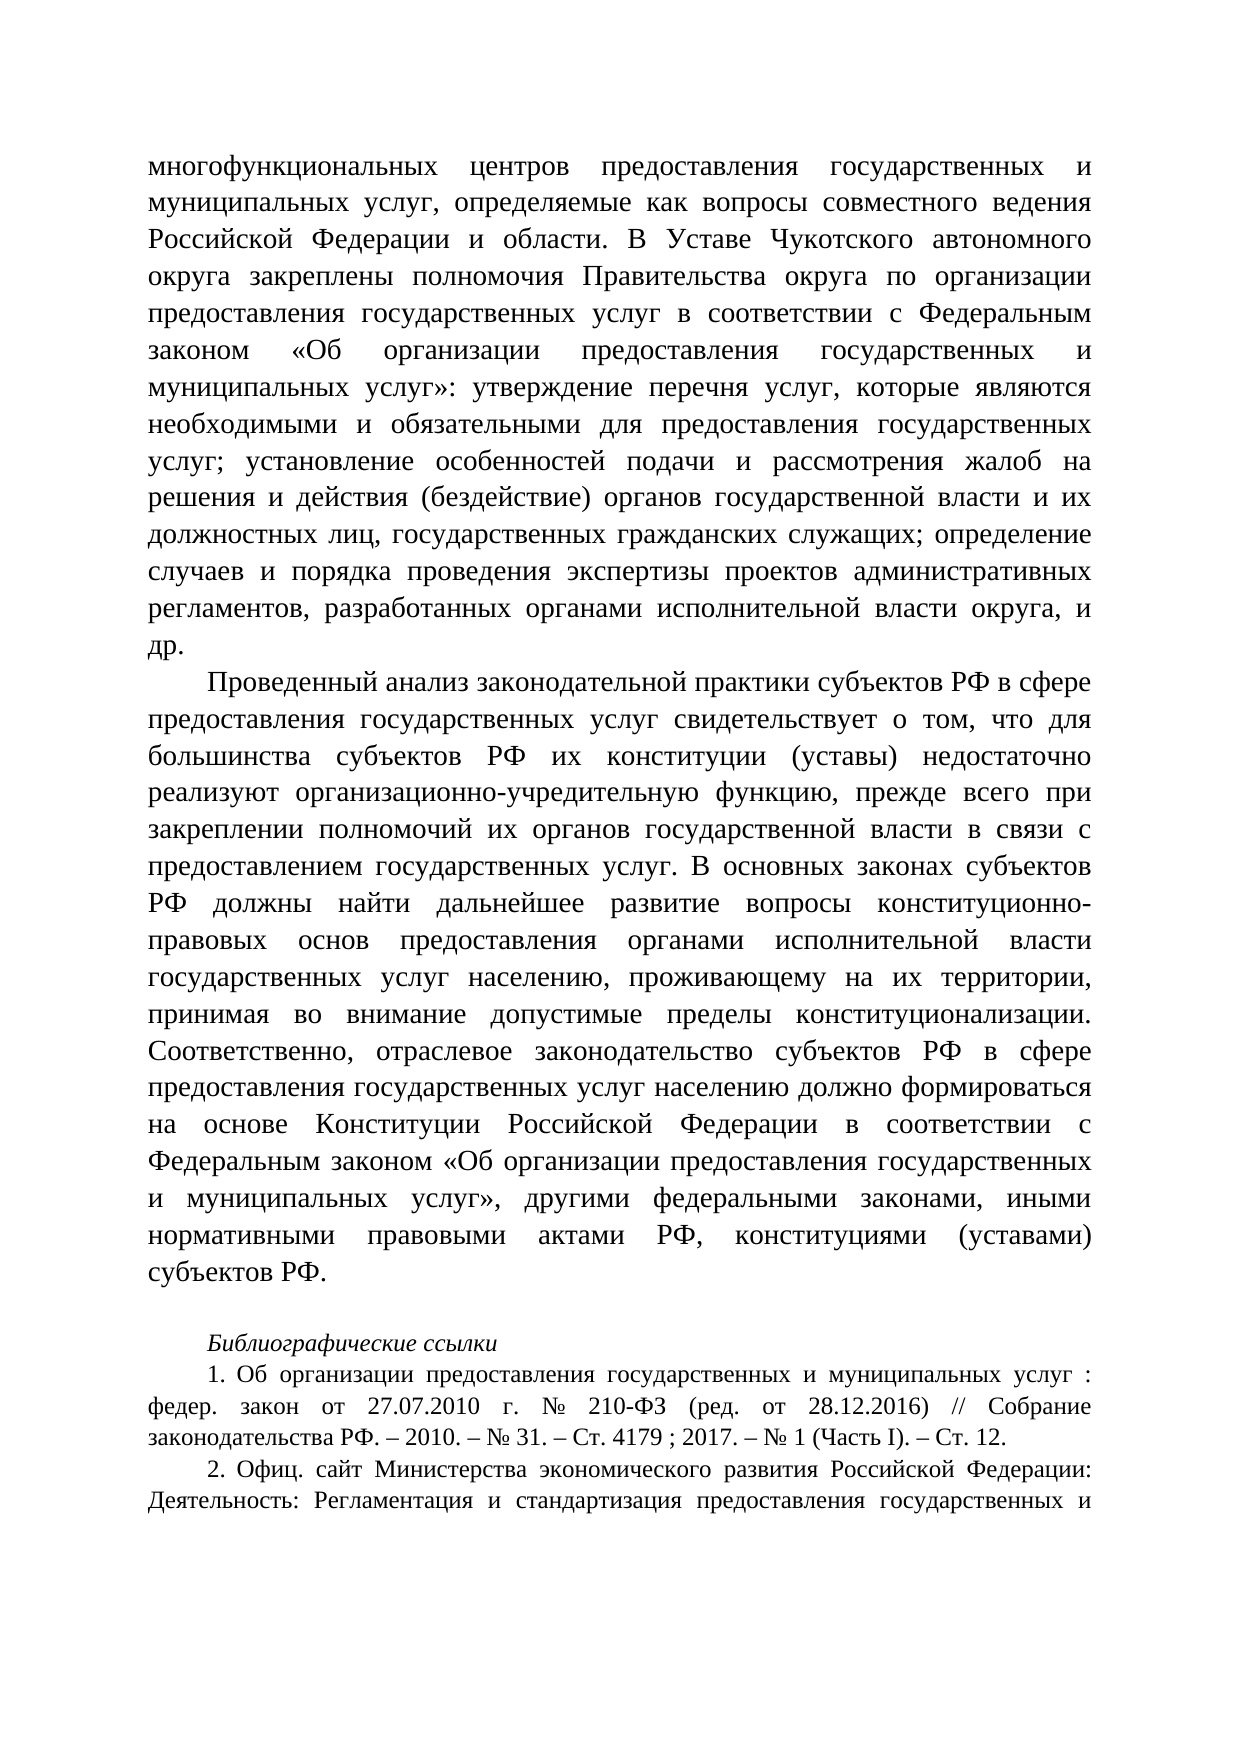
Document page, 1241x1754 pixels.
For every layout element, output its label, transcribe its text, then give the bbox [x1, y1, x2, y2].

text Библиографические ссылки [148, 1328, 1092, 1356]
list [148, 1454, 1092, 1514]
list Об организации предоставления государственных и муниципальных услуг : федер. закон от 27.07.2010 г. № 210-ФЗ (ред. от 28.12.2016) // Собрание законодательства РФ. – 2010. – № 31. – Ст. 4179 ; 2017. – № 1 (Часть I). – Ст. 12. [148, 1359, 1092, 1451]
text Проведенный анализ законодательной практики субъектов РФ в сфере предоставления государственных услуг свидетельствует о том, что для большинства субъектов РФ их конституции (уставы) недостаточно реализуют организационно-учредительную функцию, прежде всего при закреплении полномочий их органов государственной власти в связи с предоставлением государственных услуг. В основных законах субъектов РФ должны найти дальнейшее развитие вопросы конституционно-правовых основ предоставления органами исполнительной власти государственных услуг населению, проживающему на их территории, принимая во внимание допустимые пределы конституционализации. Соответственно, отраслевое законодательство субъектов РФ в сфере предоставления государственных услуг населению должно формироваться на основе Конституции Российской Федерации в соответствии с Федеральным законом «Об организации предоставления государственных и муниципальных услуг», другими федеральными законами, иными нормативными правовыми актами РФ, конституциями (уставами) субъектов РФ. [148, 664, 1092, 1287]
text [148, 148, 1092, 661]
